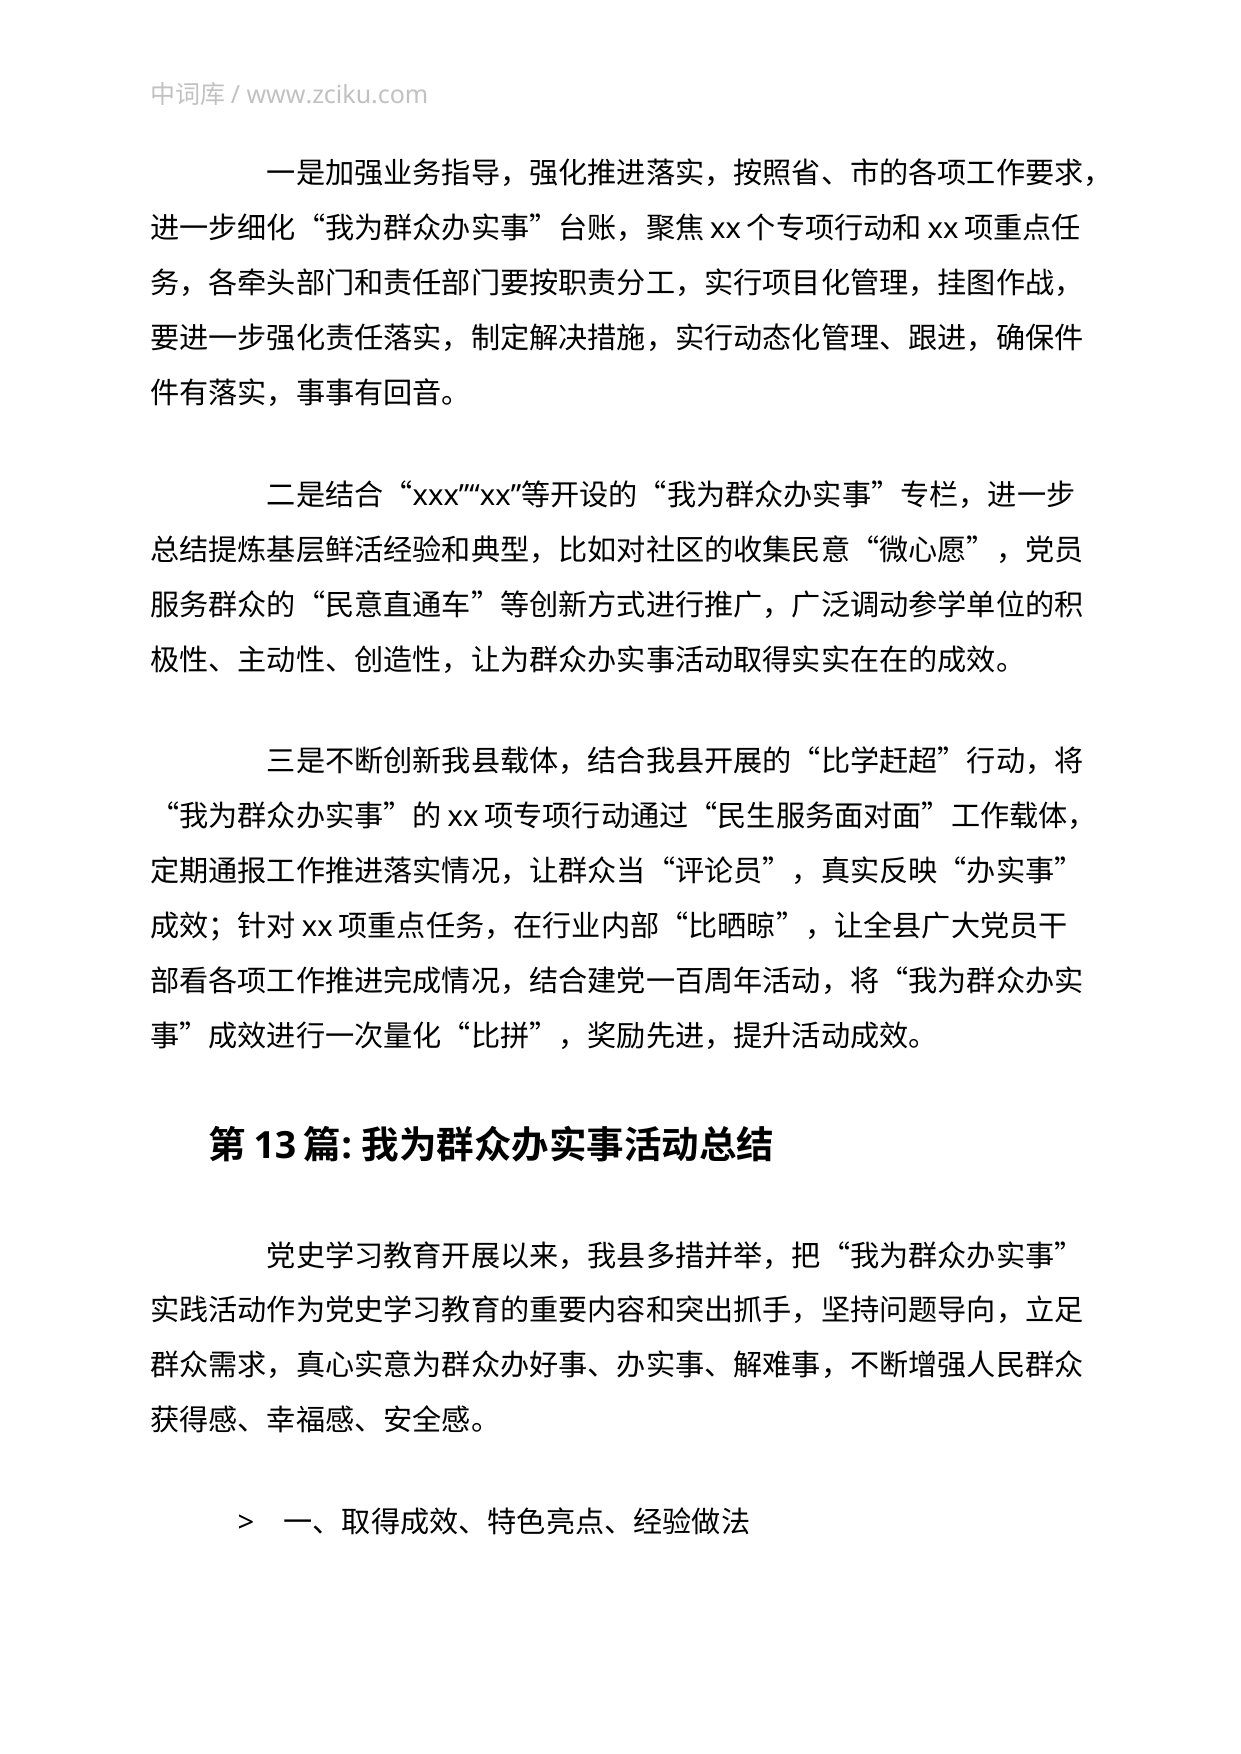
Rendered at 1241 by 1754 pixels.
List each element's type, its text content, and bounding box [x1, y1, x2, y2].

text 三是不断创新我县载体，结合我县开展的“比学赶超”行动，将“我为群众办实事”的xx项专项行动通过“民生服务面对面”工作载体，定期通报工作推进落实情况，让群众当“评论员”，真实反映“办实事”成效；针对xx项重点任务，在行业内部“比晒晾”，让全县广大党员干部看各项工作推进完成情况，结合建党一百周年活动，将“我为群众办实事”成效进行一次量化“比拼”，奖励先进，提升活动成效。 [150, 738, 1090, 1055]
text 第13篇: 我为群众办实事活动总结 [150, 1114, 1090, 1169]
text 二是结合“xxx”“xx”等开设的“我为群众办实事”专栏，进一步总结提炼基层鲜活经验和典型，比如对社区的收集民意“微心愿”，党员服务群众的“民意直通车”等创新方式进行推广，广泛调动参学单位的积极性、主动性、创造性，让为群众办实事活动取得实实在在的成效。 [150, 471, 1090, 678]
text 一是加强业务指导，强化推进落实，按照省、市的各项工作要求，进一步细化“我为群众办实事”台账，聚焦xx个专项行动和xx项重点任务，各牵头部门和责任部门要按职责分工，实行项目化管理，挂图作战，要进一步强化责任落实，制定解决措施，实行动态化管理、跟进，确保件件有落实，事事有回音。 [150, 150, 1090, 412]
text > 一、取得成效、特色亮点、经验做法 [150, 1498, 1090, 1541]
text 党史学习教育开展以来，我县多措并举，把“我为群众办实事”实践活动作为党史学习教育的重要内容和突出抓手，坚持问题导向，立足群众需求，真心实意为群众办好事、办实事、解难事，不断增强人民群众获得感、幸福感、安全感。 [150, 1232, 1090, 1439]
